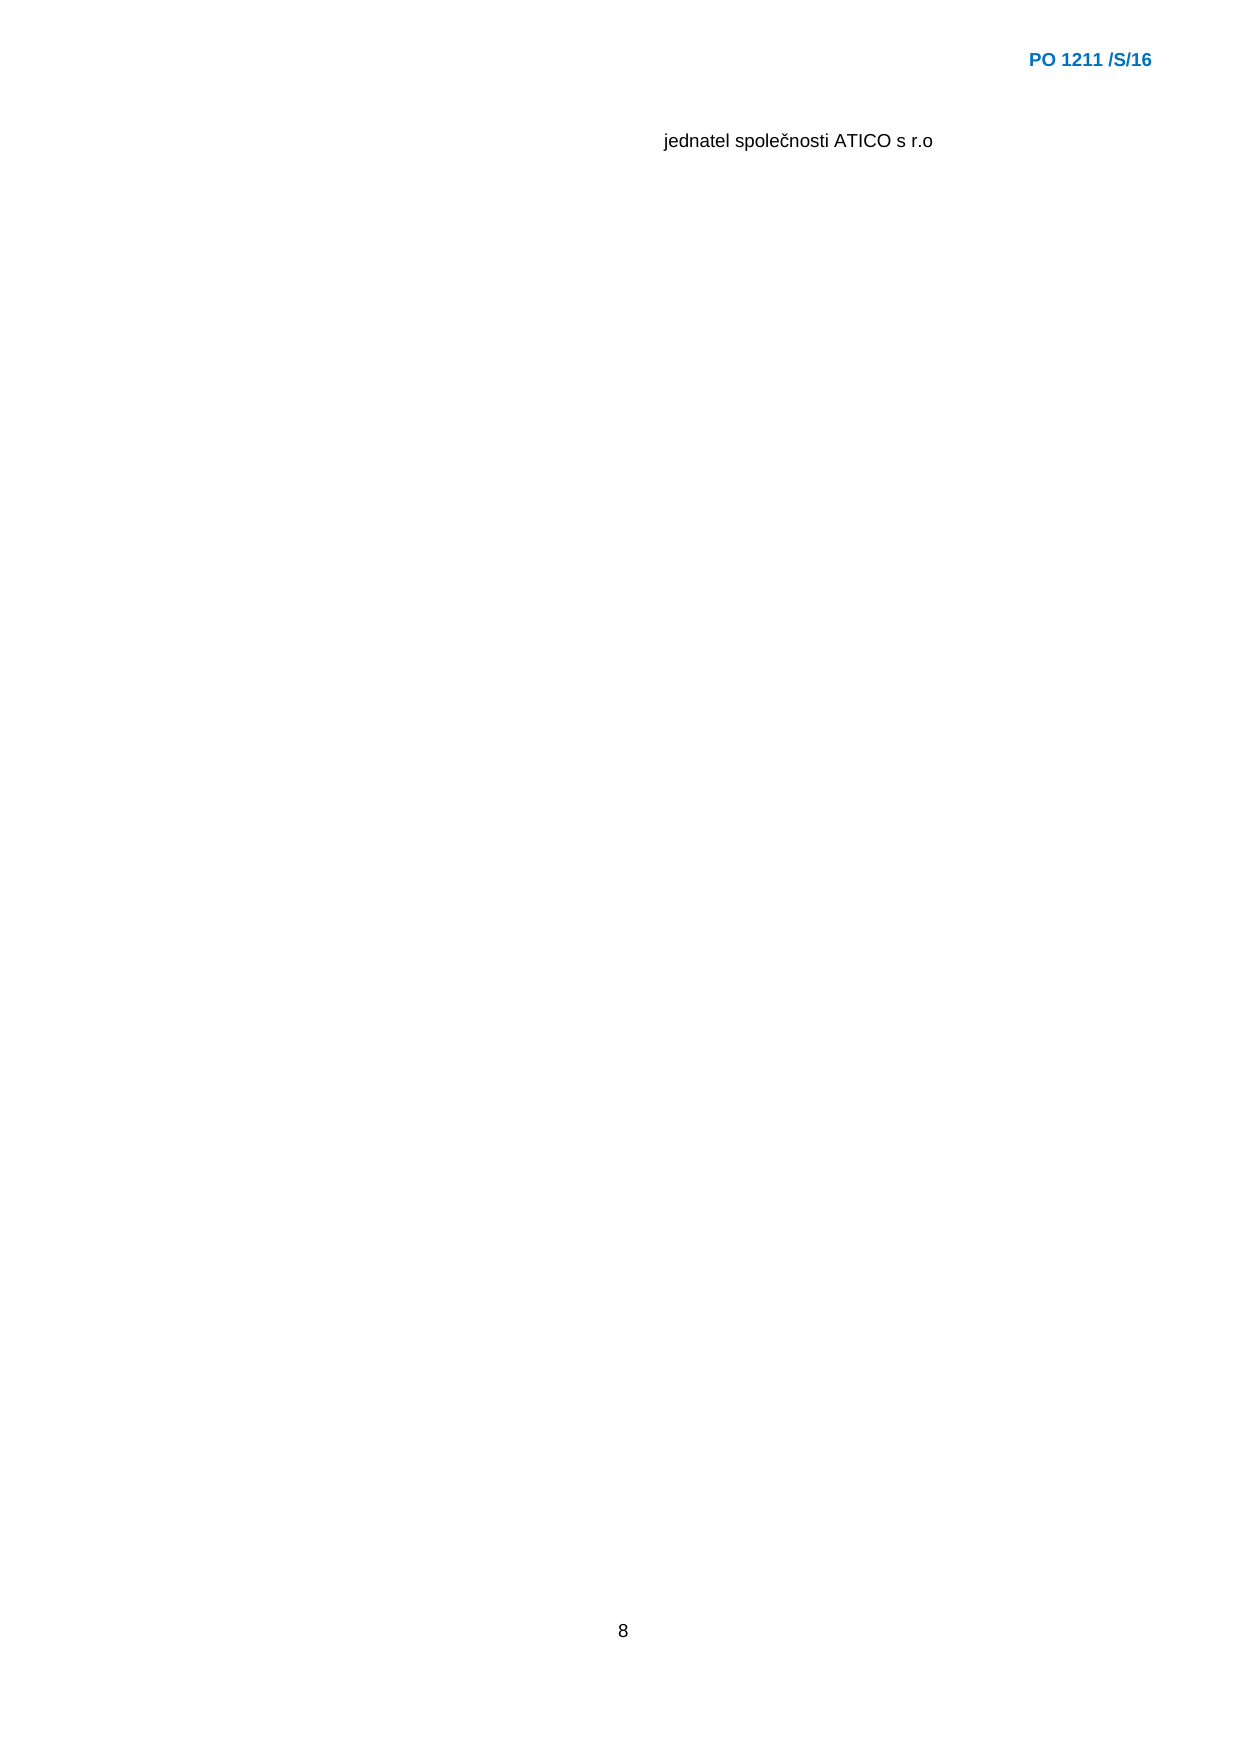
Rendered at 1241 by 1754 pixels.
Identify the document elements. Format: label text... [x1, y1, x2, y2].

text jednatel společnosti ATICO s r.o [148, 130, 1098, 151]
